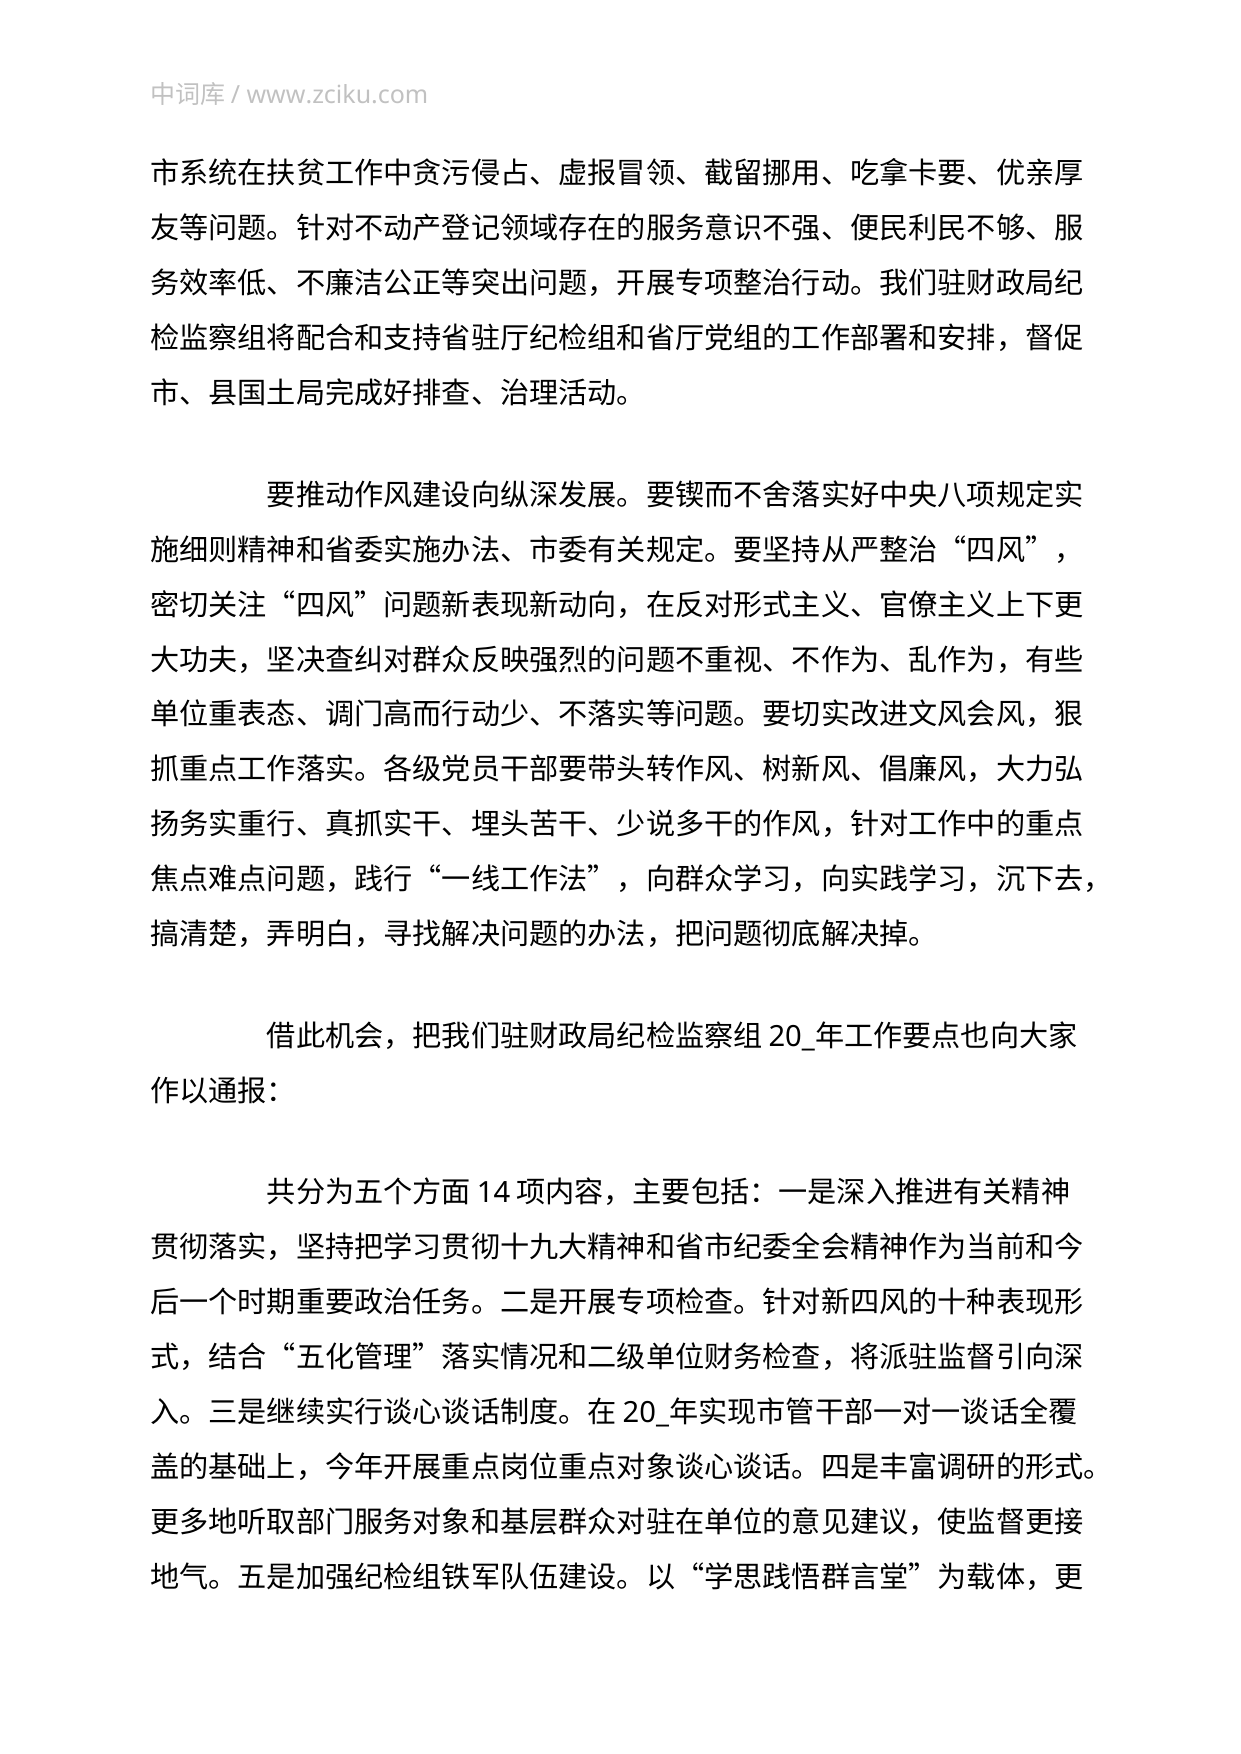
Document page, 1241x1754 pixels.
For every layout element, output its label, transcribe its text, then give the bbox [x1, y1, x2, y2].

text 要推动作风建设向纵深发展。要锲而不舍落实好中央八项规定实施细则精神和省委实施办法、市委有关规定。要坚持从严整治“四风”，密切关注“四风”问题新表现新动向，在反对形式主义、官僚主义上下更大功夫，坚决查纠对群众反映强烈的问题不重视、不作为、乱作为，有些单位重表态、调门高而行动少、不落实等问题。要切实改进文风会风，狠抓重点工作落实。各级党员干部要带头转作风、树新风、倡廉风，大力弘扬务实重行、真抓实干、埋头苦干、少说多干的作风，针对工作中的重点焦点难点问题，践行“一线工作法”，向群众学习，向实践学习，沉下去，搞清楚，弄明白，寻找解决问题的办法，把问题彻底解决掉。 [150, 471, 1090, 953]
text 借此机会，把我们驻财政局纪检监察组20_年工作要点也向大家作以通报： [150, 1012, 1090, 1109]
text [150, 150, 1090, 412]
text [150, 1169, 1090, 1596]
